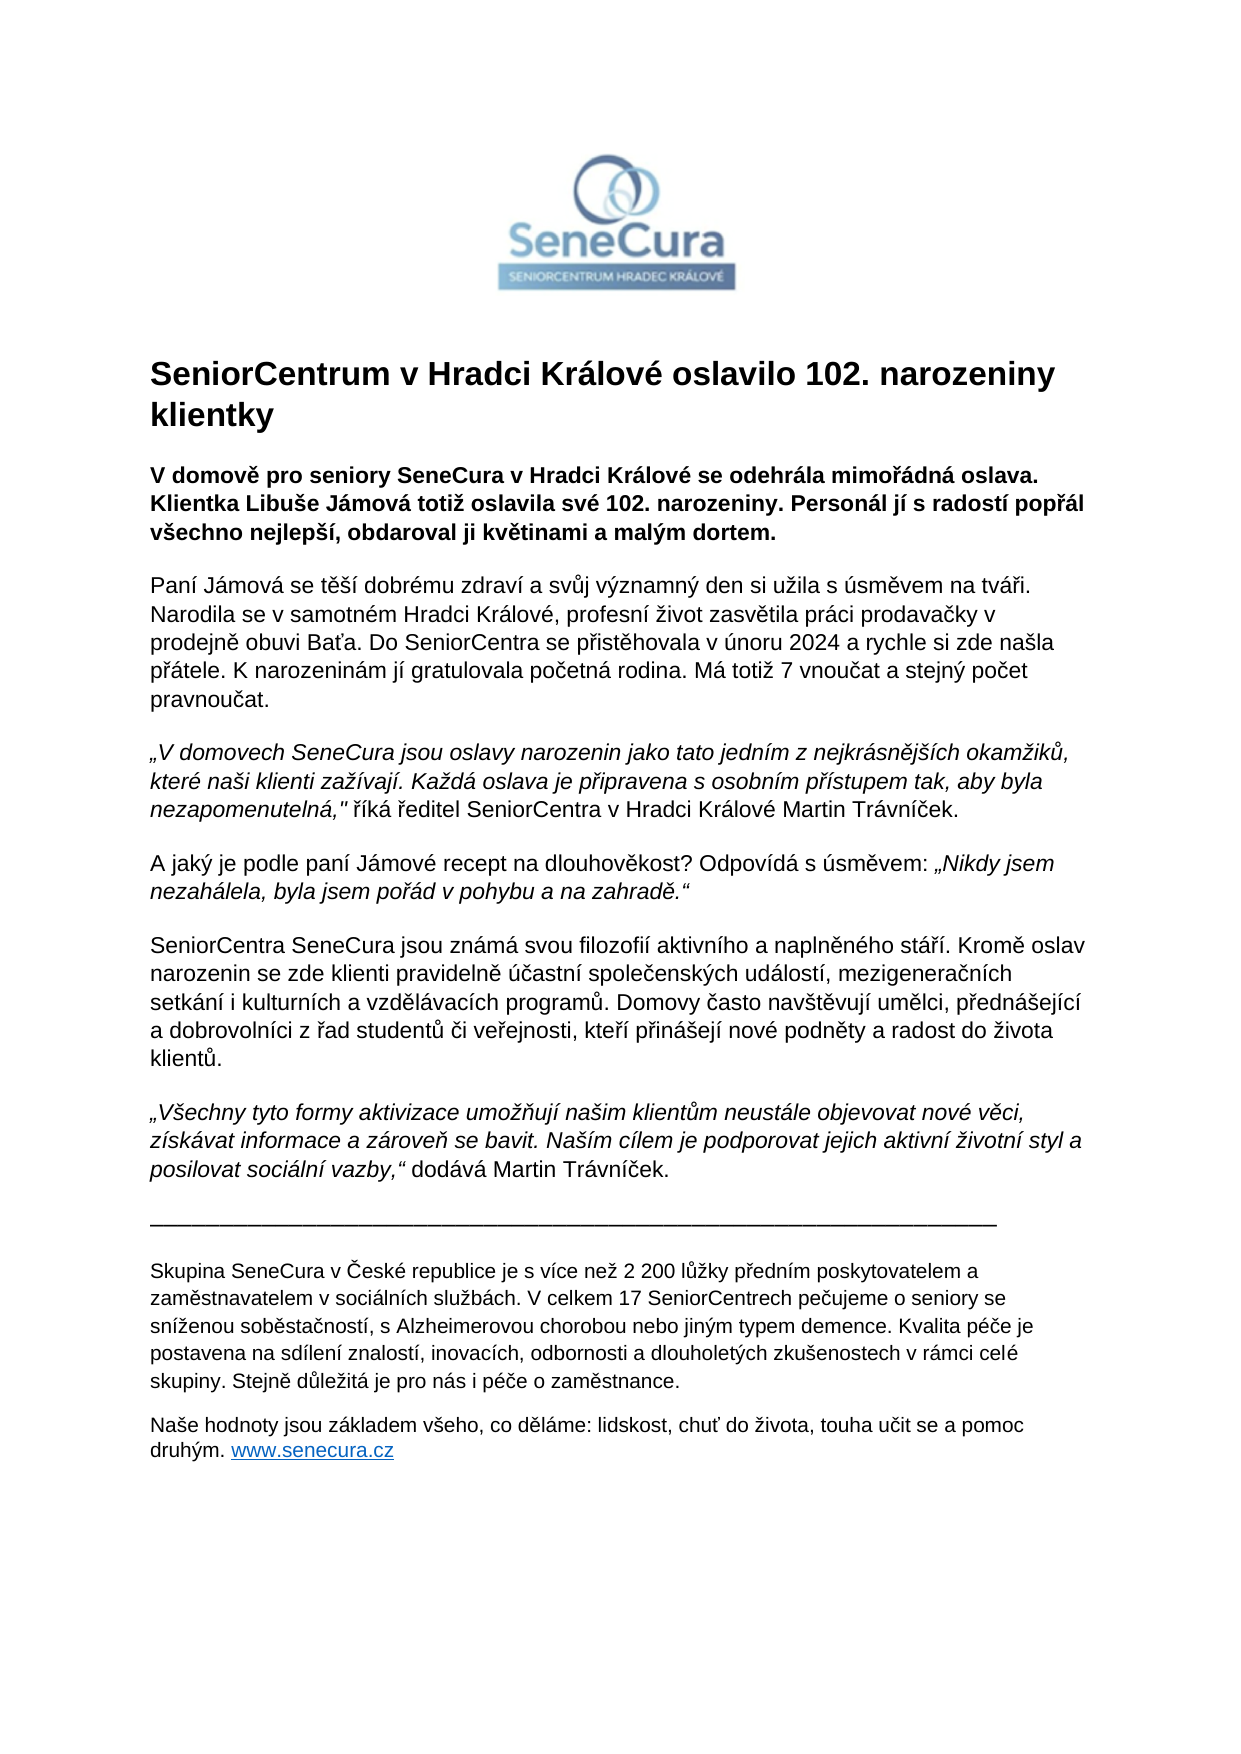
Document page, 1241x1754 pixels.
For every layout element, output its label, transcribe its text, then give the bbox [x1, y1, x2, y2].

text V domově pro seniory SeneCura v Hradci Králové se odehrála mimořádná oslava. Klientka Libuše Jámová totiž oslavila své 102. narozeniny. Personál jí s radostí popřál všechno nejlepší, obdaroval ji květinami a malým dortem. [150, 462, 1090, 545]
text SeniorCentra SeneCura jsou známá svou filozofií aktivního a naplněného stáří. Kromě oslav narozenin se zde klienti pravidelně účastní společenských událostí, mezigeneračních setkání i kulturních a vzdělávacích programů. Domovy často navštěvují umělci, přednášející a dobrovolníci z řad studentů či veřejnosti, kteří přinášejí nové podněty a radost do života klientů. [150, 932, 1090, 1072]
text „V domovech SeneCura jsou oslavy narozenin jako tato jedním z nejkrásnějších okamžiků, které naši klienti zažívají. Každá oslava je připravena s osobním přístupem tak, aby byla nezapomenutelná," říká ředitel SeniorCentra v Hradci Králové Martin Trávníček. [150, 739, 1090, 823]
text „Všechny tyto formy aktivizace umožňují našim klientům neustále objevovat nové věci, získávat informace a zároveň se bavit. Naším cílem je podporovat jejich aktivní životní styl a posilovat sociální vazby,“ dodává Martin Trávníček. [150, 1099, 1090, 1182]
text Naše hodnoty jsou základem všeho, co děláme: lidskost, chuť do života, touha učit se a pomoc druhým. www.senecura.cz [150, 1413, 1090, 1462]
text SeniorCentrum v Hradci Králové oslavilo 102. narozeniny klientky [150, 354, 1090, 434]
text A jaký je podle paní Jámové recept na dlouhověkost? Odpovídá s úsměvem: „Nikdy jsem nezahálela, byla jsem pořád v pohybu a na zahradě.“ [150, 850, 1090, 904]
text Paní Jámová se těší dobrému zdraví a svůj významný den si užila s úsměvem na tváři. Narodila se v samotném Hradci Králové, profesní život zasvětila práci prodavačky v prodejně obuvi Baťa. Do SeniorCentra se přistěhovala v únoru 2024 a rychle si zde našla přátele. K narozeninám jí gratulovala početná rodina. Má totiž 7 vnoučat a stejný počet pravnoučat. [150, 572, 1090, 712]
text ––––––––––––––––––––––––––––––––––––––––––––––––––––––––––––– [150, 1209, 1090, 1238]
picture [495, 150, 745, 296]
text Skupina SeneCura v České republice je s více než 2 200 lůžky předním poskytovatelem a zaměstnavatelem v sociálních službách. V celkem 17 SeniorCentrech pečujeme o seniory se sníženou soběstačností, s Alzheimerovou chorobou nebo jiným typem demence. Kvalita péče je postavena na sdílení znalostí, inovacích, odbornosti a dlouholetých zkušenostech v rámci celé skupiny. Stejně důležitá je pro nás i péče o zaměstnance. [150, 1259, 1090, 1393]
